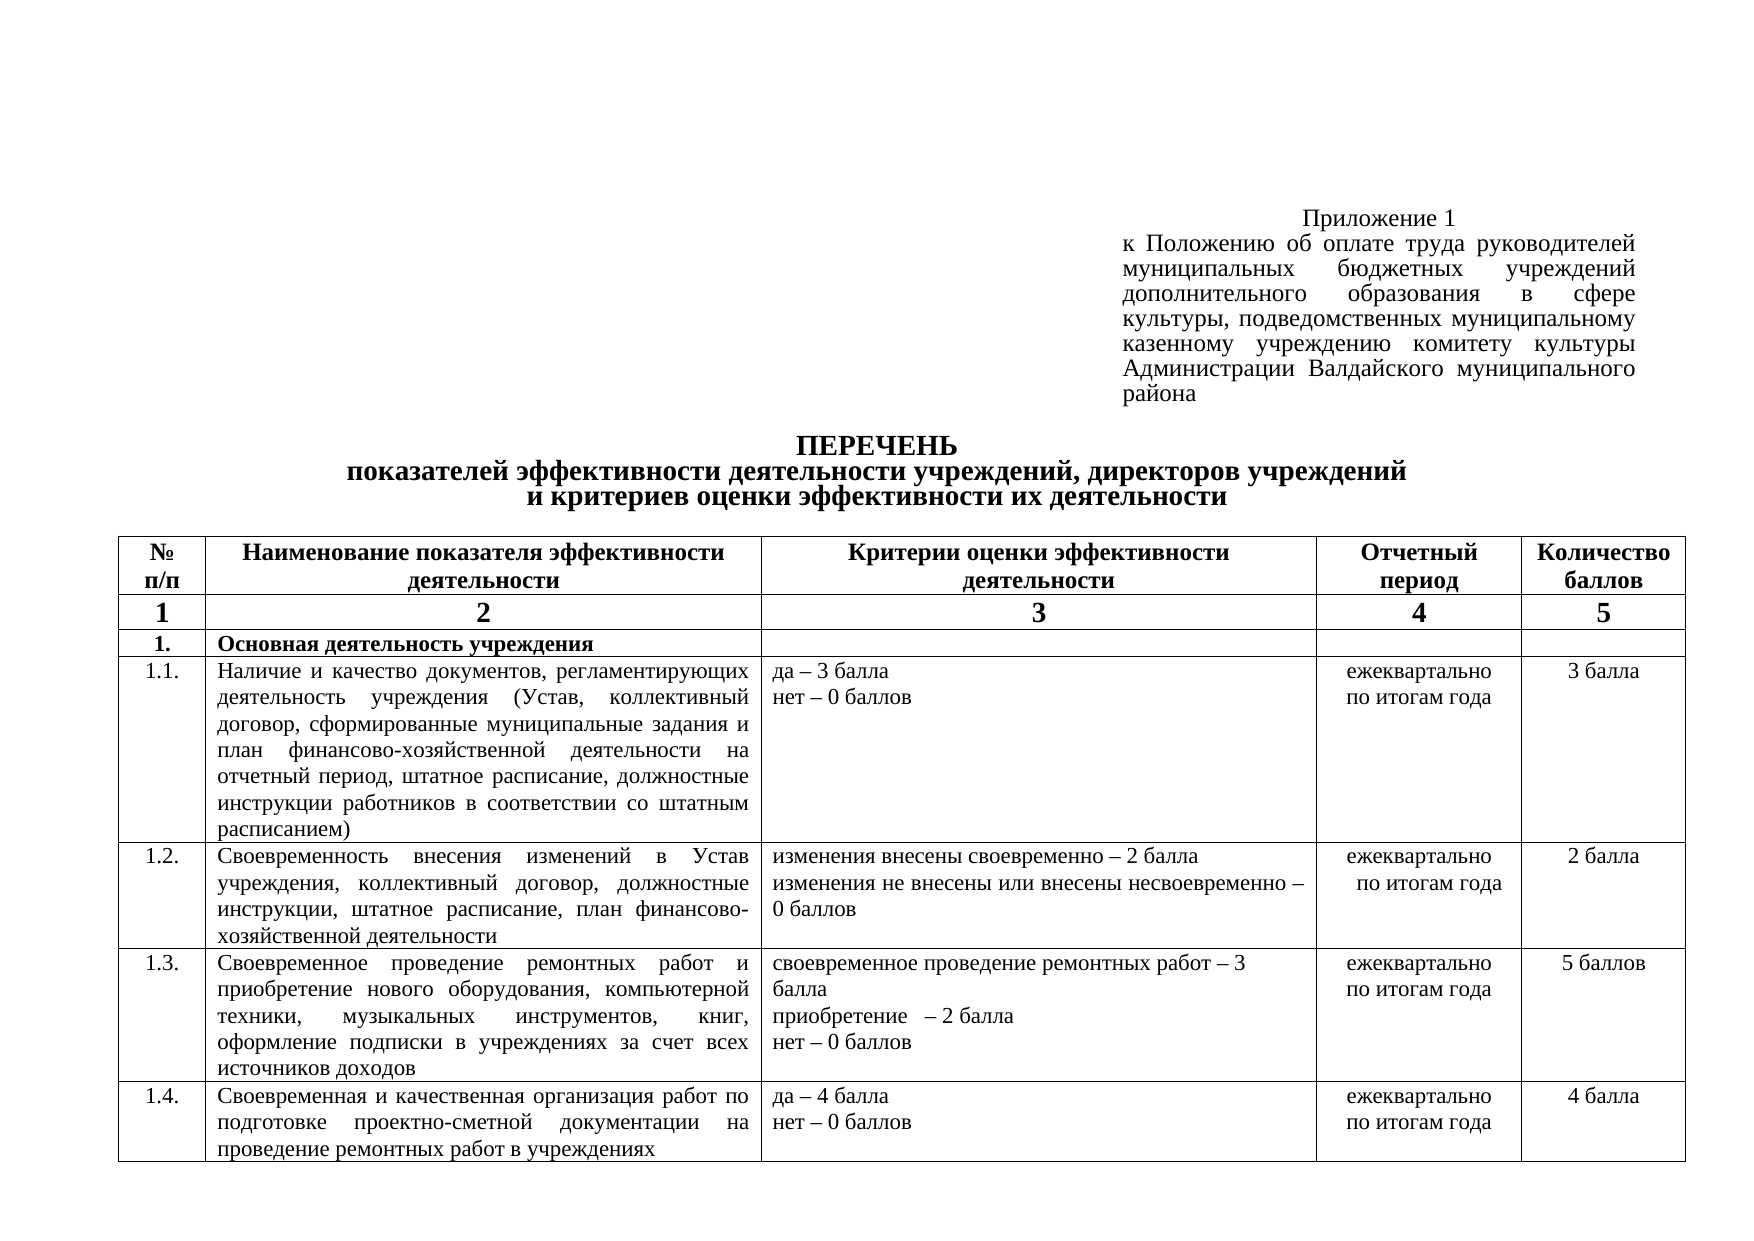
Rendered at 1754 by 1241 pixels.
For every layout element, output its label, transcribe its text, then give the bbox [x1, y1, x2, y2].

table_cell 2 [206, 595, 761, 629]
text показателей эффективности деятельности учреждений, директоров учреждений [561, 461, 1636, 486]
table_cell 1.4. [119, 1082, 205, 1161]
table_cell 4 [1317, 595, 1521, 629]
text к Положению об оплате труда руководителей муниципальных бюджетных учреждений дополнительного образования в сфере культуры, подведомственных муниципальному казенному учреждению комитету культуры Администрации Валдайского муниципального района [1122, 232, 1636, 407]
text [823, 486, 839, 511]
table_header Количество баллов [1522, 537, 1685, 594]
table_cell [1522, 630, 1685, 656]
table_cell Своевременное проведение ремонтных работ и приобретение нового оборудования, компьютерной техники, музыкальных инструментов, книг, оформление подписки в учреждениях за счет всех источников доходов [206, 949, 761, 1081]
table_cell изменения внесены своевременно – 2 балла изменения не внесены или внесены несвоевременно – 0 баллов [762, 843, 1316, 948]
table_cell 4 балла [1522, 1082, 1685, 1161]
table_cell ежеквартально по итогам года [1317, 843, 1521, 948]
text и критериев оценки эффективности их деятельности [118, 486, 819, 511]
table_cell 1. [119, 630, 205, 656]
table_cell 3 балла [1522, 657, 1685, 842]
table_cell ежеквартально по итогам года [1317, 657, 1521, 842]
table_cell своевременное проведение ремонтных работ – 3 балла приобретение – 2 балла нет – 0 баллов [762, 949, 1316, 1081]
text и критериев оценки эффективности их деятельности [843, 486, 1636, 511]
table_cell да – 3 балла нет – 0 баллов [762, 657, 1316, 842]
table_cell Основная деятельность учреждения [206, 630, 761, 656]
table_cell 1.1. [119, 657, 205, 842]
table_cell 5 баллов [1522, 949, 1685, 1081]
table_header Отчетный период [1317, 537, 1521, 594]
table_cell 5 [1522, 595, 1685, 629]
table_cell 3 [762, 595, 1316, 629]
table_cell ежеквартально по итогам года [1317, 949, 1521, 1081]
table_cell Своевременная и качественная организация работ по подготовке проектно-сметной документации на проведение ремонтных работ в учреждениях [206, 1082, 761, 1161]
text Приложение 1 [1122, 207, 1636, 232]
text ПЕРЕЧЕНЬ [118, 436, 1636, 461]
table_cell да – 4 балла нет – 0 баллов [762, 1082, 1316, 1161]
table_header Критерии оценки эффективности деятельности [762, 537, 1316, 594]
table_header № п/п [119, 537, 205, 594]
table_cell 1 [119, 595, 205, 629]
table_cell Наличие и качество документов, регламентирующих деятельность учреждения (Устав, коллективный договор, сформированные муниципальные задания и план финансово-хозяйственной деятельности на отчетный период, штатное расписание, должностные инструкции работников в соответствии со штатным расписанием) [206, 657, 761, 842]
table_header Наименование показателя эффективности деятельности [206, 537, 761, 594]
table_cell ежеквартально по итогам года [1317, 1082, 1521, 1161]
table_cell Своевременность внесения изменений в Устав учреждения, коллективный договор, должностные инструкции, штатное расписание, план финансово-хозяйственной деятельности [206, 843, 761, 948]
table_cell [1317, 630, 1521, 656]
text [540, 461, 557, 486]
table_cell 1.3. [119, 949, 205, 1081]
table_cell [762, 630, 1316, 656]
table_cell 1.2. [119, 843, 205, 948]
text показателей эффективности деятельности учреждений, директоров учреждений [118, 461, 536, 486]
table_cell 2 балла [1522, 843, 1685, 948]
